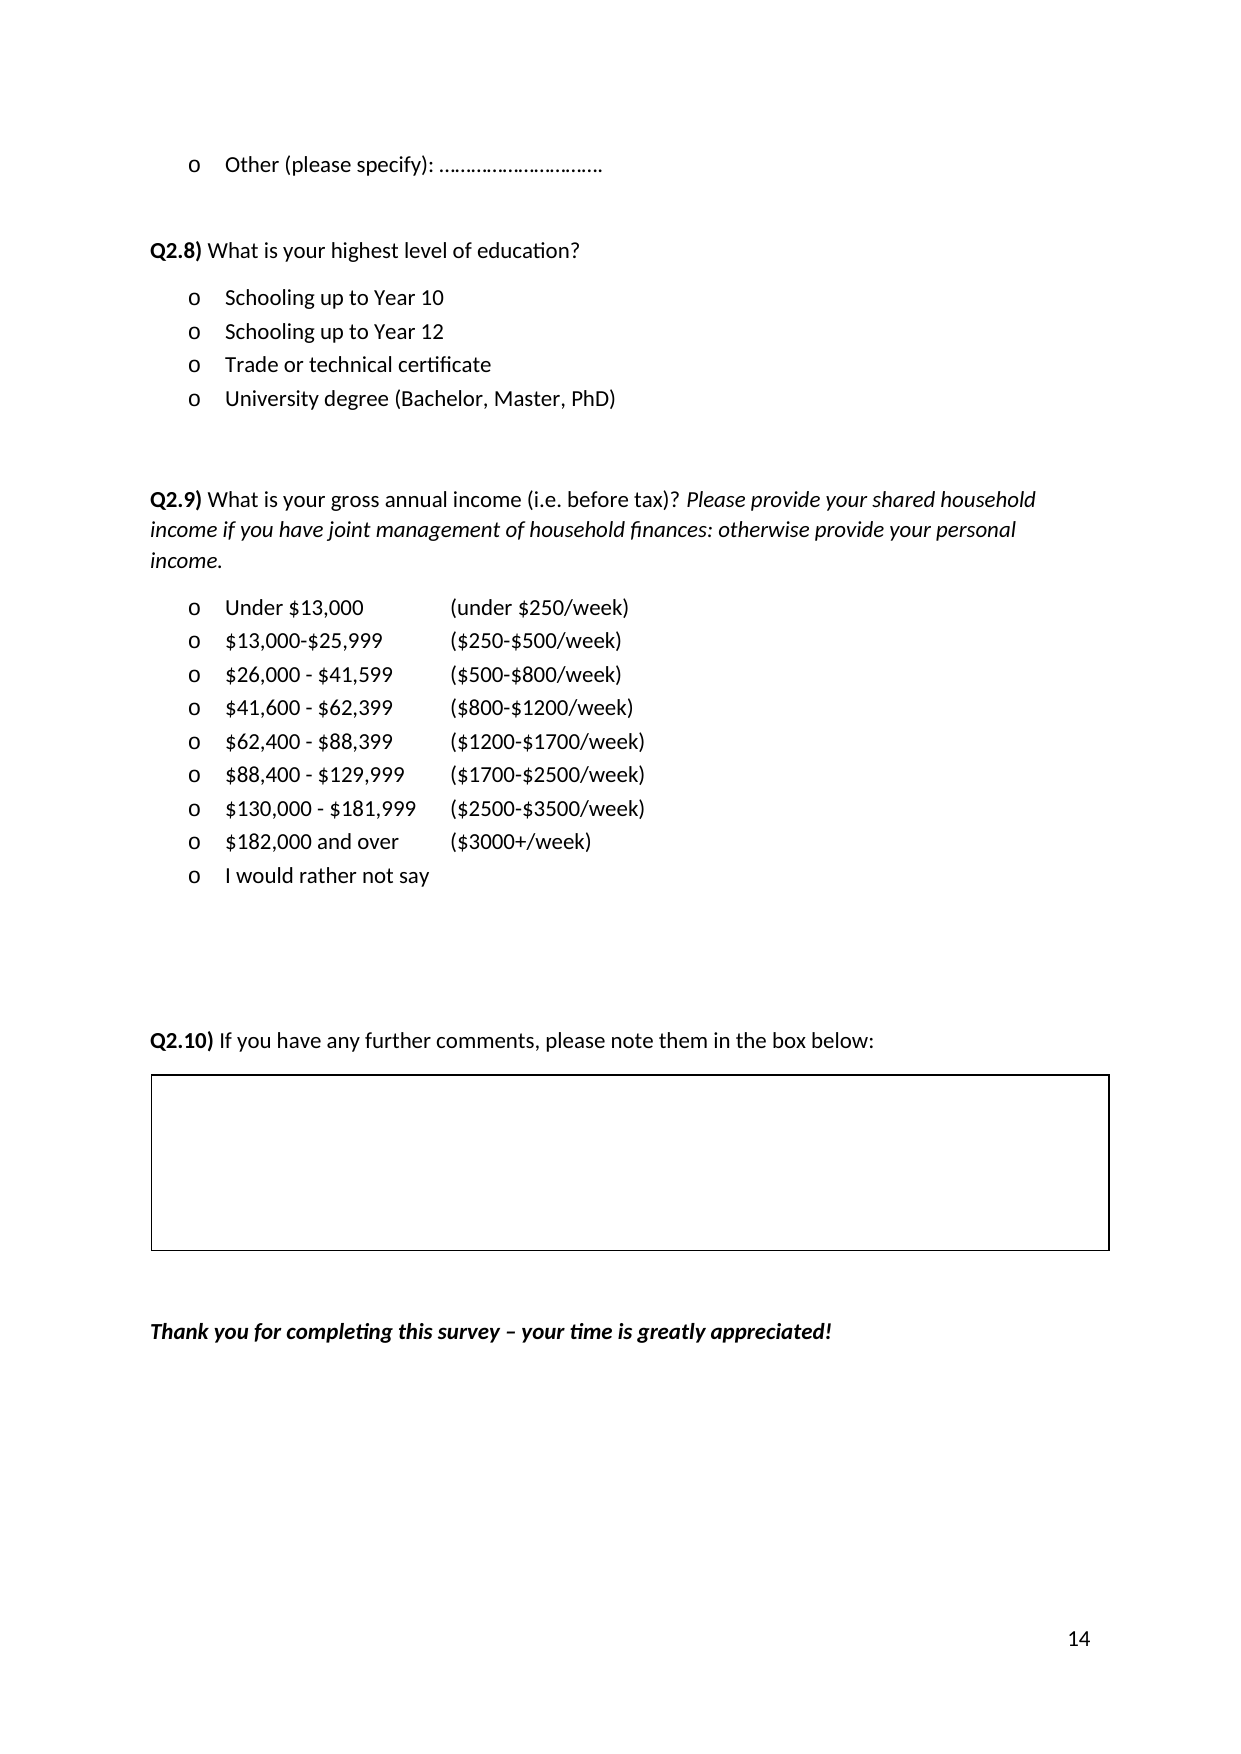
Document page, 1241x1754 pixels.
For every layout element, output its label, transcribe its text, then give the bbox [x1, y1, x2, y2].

list $13,000-$25,999 ($250-$500/week) [187, 626, 1090, 655]
list I would rather not say [187, 861, 1090, 890]
list $41,600 - $62,399 ($800-$1200/week) [187, 693, 1090, 722]
text Thank you for completing this survey – your time is greatly appreciated! [150, 1317, 1090, 1345]
text Q2.8) What is your highest level of education? [150, 237, 1090, 264]
list $182,000 and over ($3000+/week) [187, 827, 1090, 857]
list Schooling up to Year 12 [187, 317, 1090, 346]
list Trade or technical certificate [187, 351, 1090, 380]
list Schooling up to Year 10 [187, 283, 1090, 313]
list Other (please specify): …………………………. [187, 150, 1090, 179]
list $130,000 - $181,999 ($2500-$3500/week) [187, 794, 1090, 823]
list $62,400 - $88,399 ($1200-$1700/week) [187, 727, 1090, 756]
list $26,000 - $41,599 ($500-$800/week) [187, 660, 1090, 689]
list Under $13,000 (under $250/week) [187, 593, 1090, 622]
text Q2.10) If you have any further comments, please note them in the box below: [150, 1027, 1090, 1054]
text Q2.9) What is your gross annual income (i.e. before tax)? Please provide your shared household income if you have joint management of household finances: otherwise provide your personal income. [150, 485, 1090, 574]
list $88,400 - $129,999 ($1700-$2500/week) [187, 760, 1090, 789]
list University degree (Bachelor, Master, PhD) [187, 384, 1090, 413]
